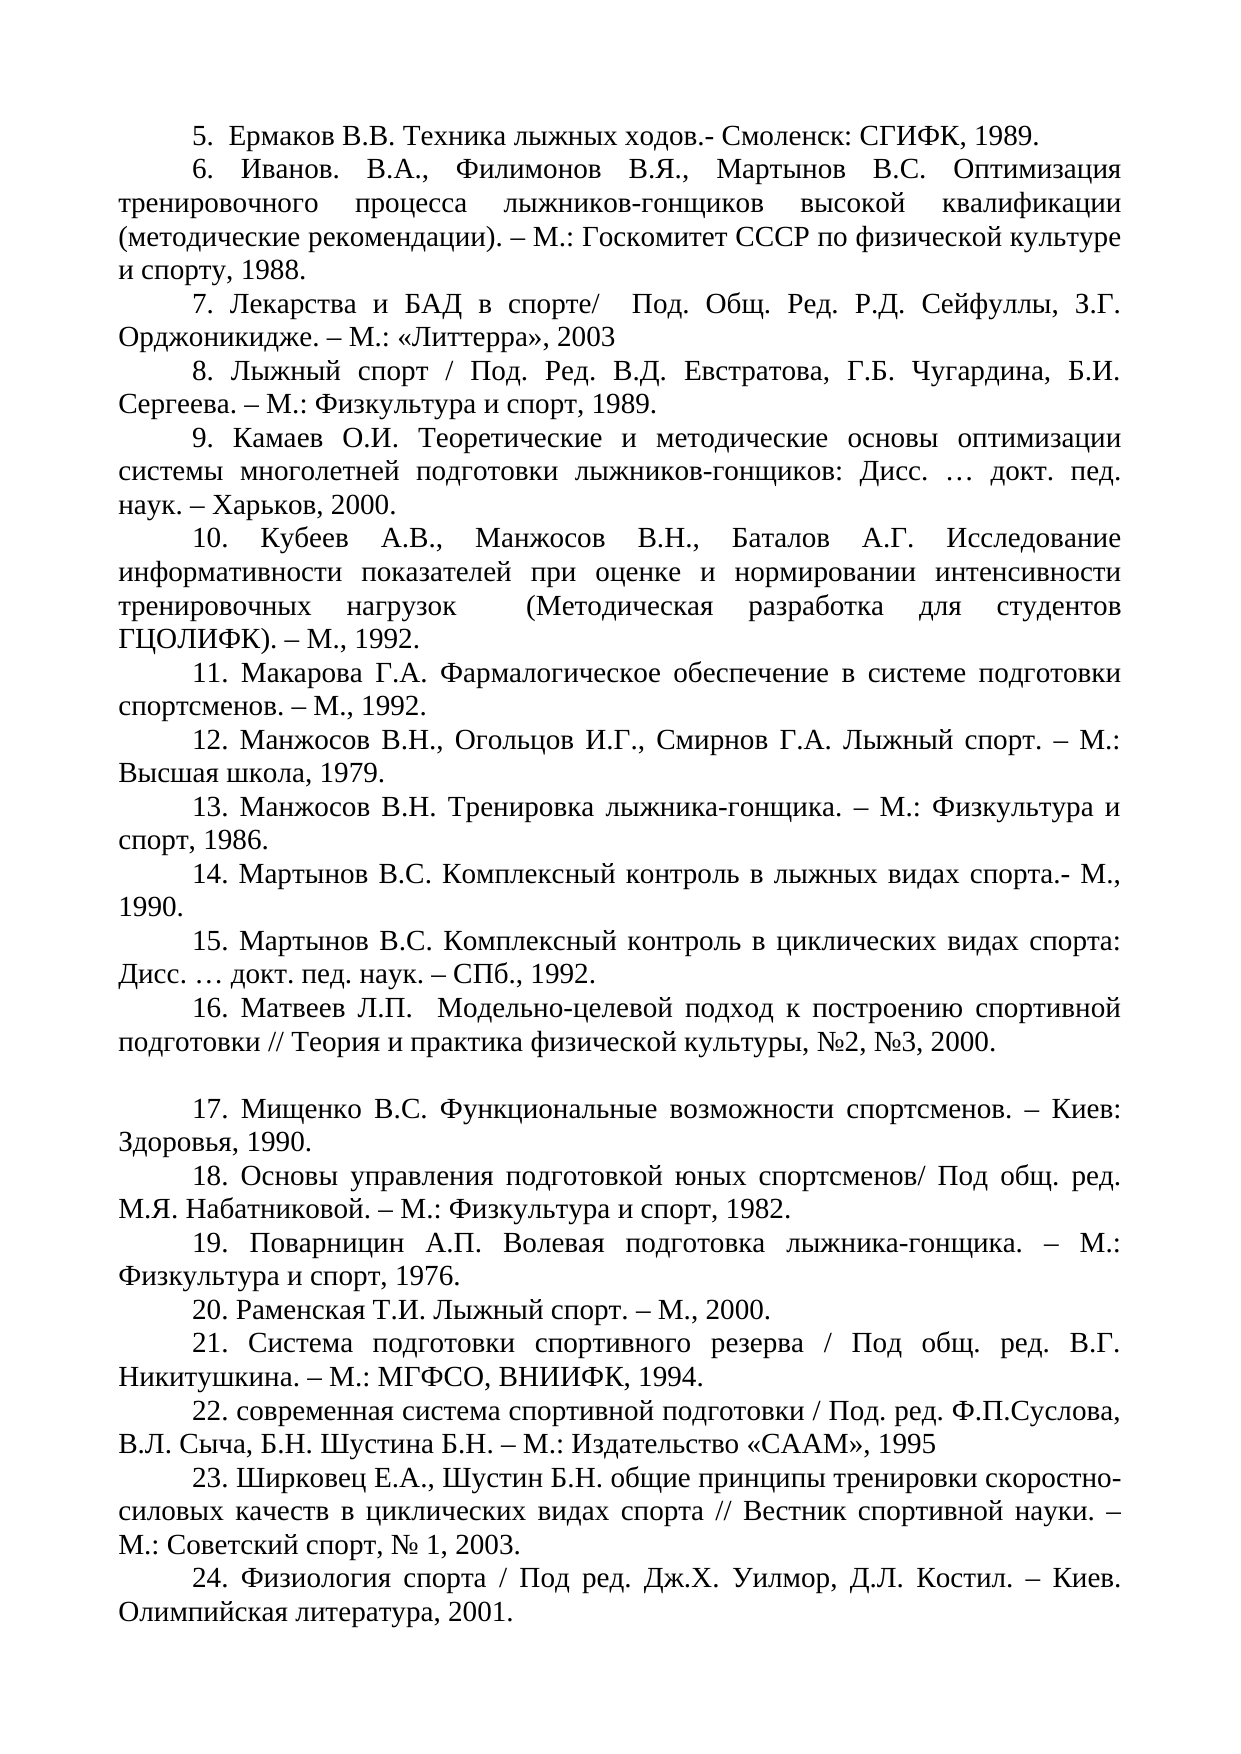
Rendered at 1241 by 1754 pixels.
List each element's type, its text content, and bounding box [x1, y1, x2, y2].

text 22. современная система спортивной подготовки / Под. ред. Ф.П.Суслова, В.Л. Сыча, Б.Н. Шустина Б.Н. – М.: Издательство «СААМ», 1995 [118, 1393, 1122, 1460]
text 5. Ермаков В.В. Техника лыжных ходов.- Смоленск: СГИФК, 1989. [118, 118, 1122, 152]
text 21. Система подготовки спортивного резерва / Под общ. ред. В.Г. Никитушкина. – М.: МГФСО, ВНИИФК, 1994. [118, 1326, 1122, 1393]
text 23. Ширковец Е.А., Шустин Б.Н. общие принципы тренировки скоростно-силовых качеств в циклических видах спорта // Вестник спортивной науки. – М.: Советский спорт, № 1, 2003. [118, 1460, 1122, 1560]
text 19. Поварницин А.П. Волевая подготовка лыжника-гонщика. – М.: Физкультура и спорт, 1976. [118, 1225, 1122, 1292]
text 10. Кубеев А.В., Манжосов В.Н., Баталов А.Г. Исследование информативности показателей при оценке и нормировании интенсивности тренировочных нагрузок (Методическая разработка для студентов ГЦОЛИФК). – М., 1992. [118, 521, 1122, 655]
text 24. Физиология спорта / Под ред. Дж.Х. Уилмор, Д.Л. Костил. – Киев. Олимпийская литература, 2001. [118, 1560, 1122, 1627]
text 16. Матвеев Л.П. Модельно-целевой подход к построению спортивной подготовки // Теория и практика физической культуры, №2, №3, 2000. [118, 990, 1122, 1057]
text 9. Камаев О.И. Теоретические и методические основы оптимизации системы многолетней подготовки лыжников-гонщиков: Дисс. … докт. пед. наук. – Харьков, 2000. [118, 420, 1122, 521]
text 8. Лыжный спорт / Под. Ред. В.Д. Евстратова, Г.Б. Чугардина, Б.И. Сергеева. – М.: Физкультура и спорт, 1989. [118, 353, 1122, 420]
text 14. Мартынов В.С. Комплексный контроль в лыжных видах спорта.- М., 1990. [118, 856, 1122, 923]
text 20. Раменская Т.И. Лыжный спорт. – М., 2000. [118, 1292, 1122, 1326]
text 6. Иванов. В.А., Филимонов В.Я., Мартынов В.С. Оптимизация тренировочного процесса лыжников-гонщиков высокой квалификации (методические рекомендации). – М.: Госкомитет СССР по физической культуре и спорту, 1988. [118, 152, 1122, 286]
text 13. Манжосов В.Н. Тренировка лыжника-гонщика. – М.: Физкультура и спорт, 1986. [118, 789, 1122, 856]
text 15. Мартынов В.С. Комплексный контроль в циклических видах спорта: Дисс. … докт. пед. наук. – СПб., 1992. [118, 923, 1122, 990]
text 7. Лекарства и БАД в спорте/ Под. Общ. Ред. Р.Д. Сейфуллы, З.Г. Орджоникидже. – М.: «Литтерра», 2003 [118, 286, 1122, 353]
text 18. Основы управления подготовкой юных спортсменов/ Под общ. ред. М.Я. Набатниковой. – М.: Физкультура и спорт, 1982. [118, 1158, 1122, 1225]
text 11. Макарова Г.А. Фармалогическое обеспечение в системе подготовки спортсменов. – М., 1992. [118, 655, 1122, 722]
text 17. Мищенко В.С. Функциональные возможности спортсменов. – Киев: Здоровья, 1990. [118, 1091, 1122, 1158]
text 12. Манжосов В.Н., Огольцов И.Г., Смирнов Г.А. Лыжный спорт. – М.: Высшая школа, 1979. [118, 722, 1122, 789]
